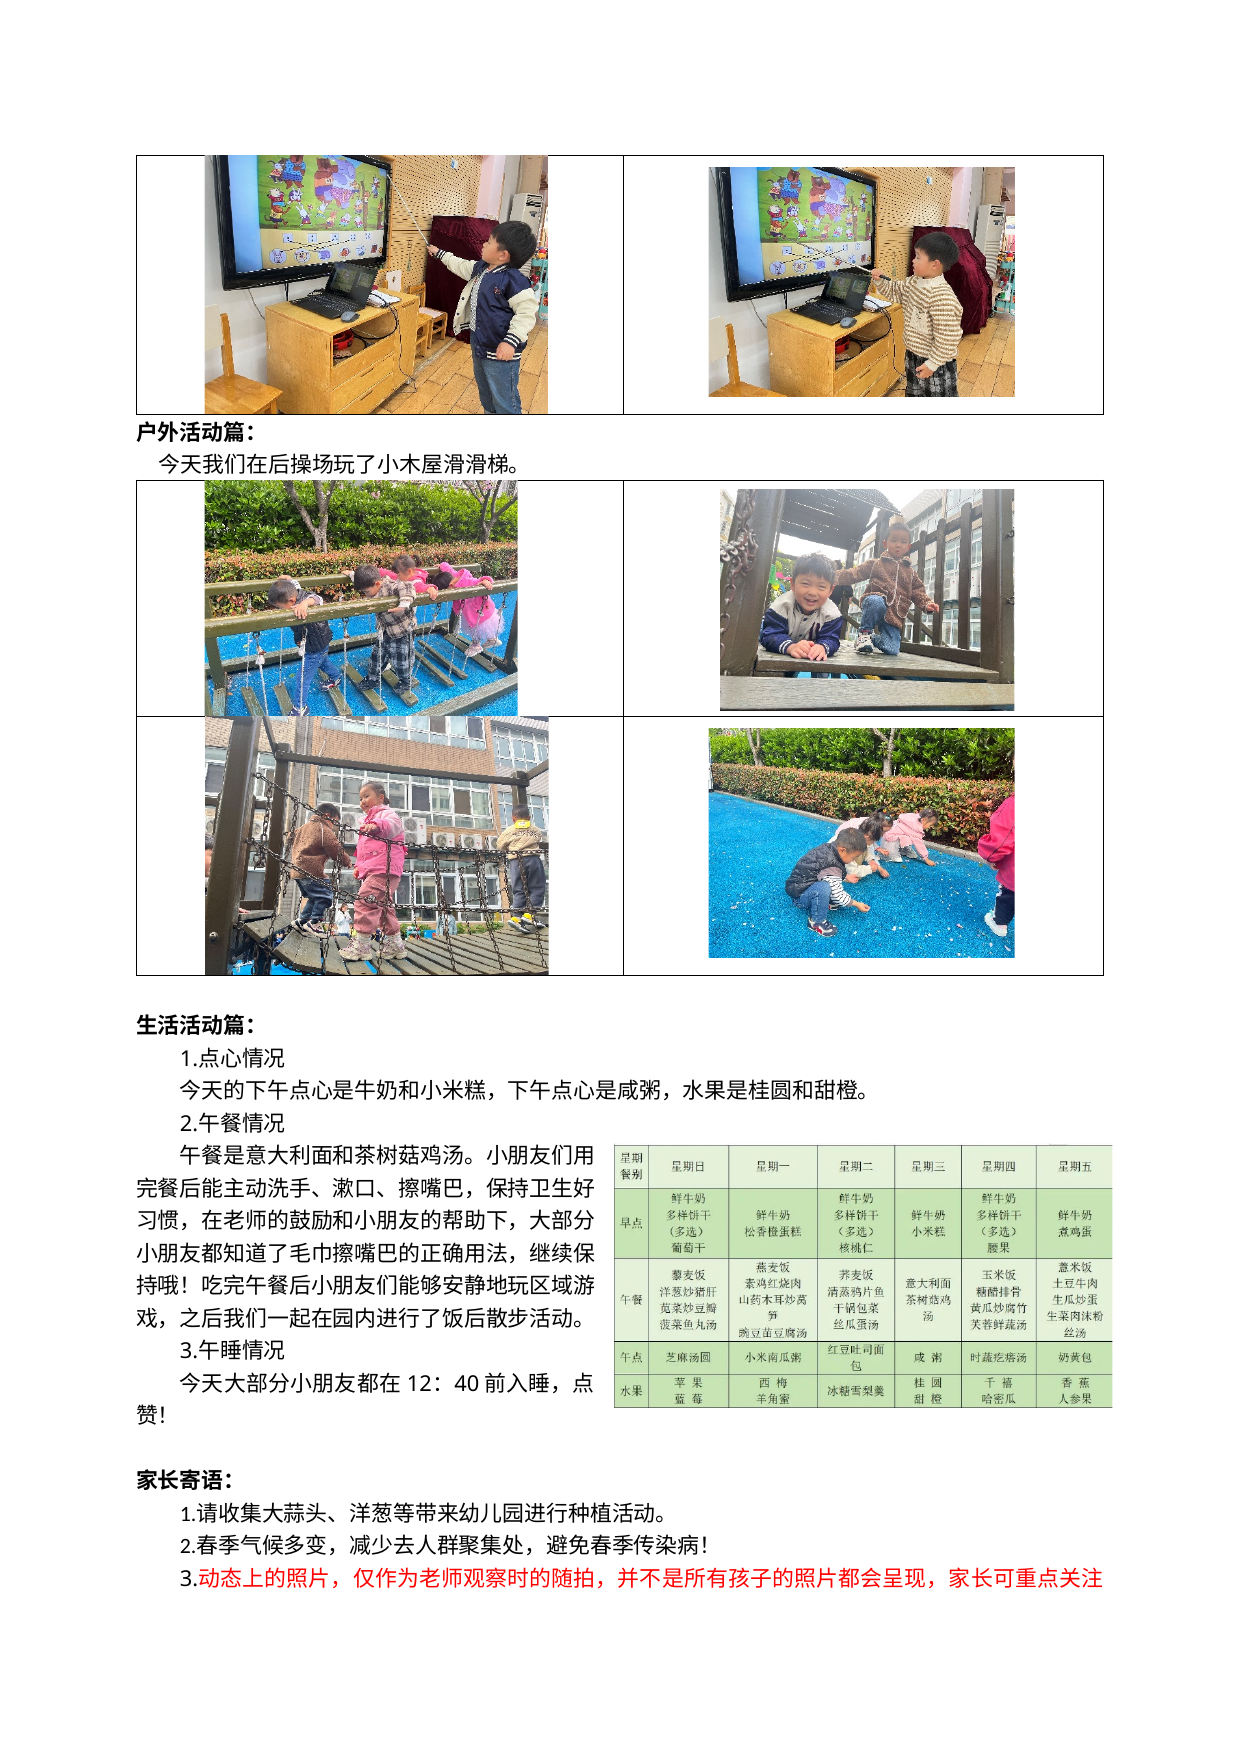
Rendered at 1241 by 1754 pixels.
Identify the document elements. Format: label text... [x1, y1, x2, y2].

table_cell [549, 717, 623, 974]
table_header [137, 481, 204, 716]
text 生活活动篇： [136, 1008, 1104, 1041]
picture [204, 155, 548, 414]
picture [708, 728, 1015, 938]
picture [892, 926, 901, 931]
picture [720, 489, 1015, 711]
text 2.午餐情况 [136, 1106, 1104, 1138]
table_cell [137, 717, 205, 974]
text 家长寄语： [136, 1496, 1104, 1528]
picture [769, 821, 781, 826]
picture [969, 905, 974, 916]
picture [204, 480, 549, 975]
text 2.春季气候多变，减少去人群聚集处，避免春季传染病！ [179, 1561, 1104, 1593]
picture [612, 1143, 1113, 1406]
picture [708, 822, 713, 831]
picture [977, 931, 988, 936]
text 3.午睡情况 [136, 1366, 612, 1398]
table_header [624, 481, 1103, 716]
text 今天的下午点心是牛奶和小米糕，下午点心是咸粥，水果是桂圆和甜橙。 [136, 1073, 1104, 1106]
table_cell [624, 156, 1103, 413]
table_cell [624, 717, 1103, 974]
table_cell [137, 156, 204, 413]
text 今天我们在后操场玩了小木屋滑滑梯。 [136, 447, 1104, 479]
text 1.请收集大蒜头、洋葱等带来幼儿园进行种植活动。 [136, 1528, 1104, 1561]
text 户外活动篇： [136, 415, 1104, 447]
text 今天大部分小朋友都在12：40前入睡，点赞！ [136, 1398, 1104, 1463]
picture [864, 877, 874, 885]
picture [708, 167, 1015, 397]
table_header [518, 481, 623, 716]
picture [752, 841, 762, 848]
table_cell [548, 156, 623, 413]
text 1.点心情况 [136, 1041, 1104, 1073]
